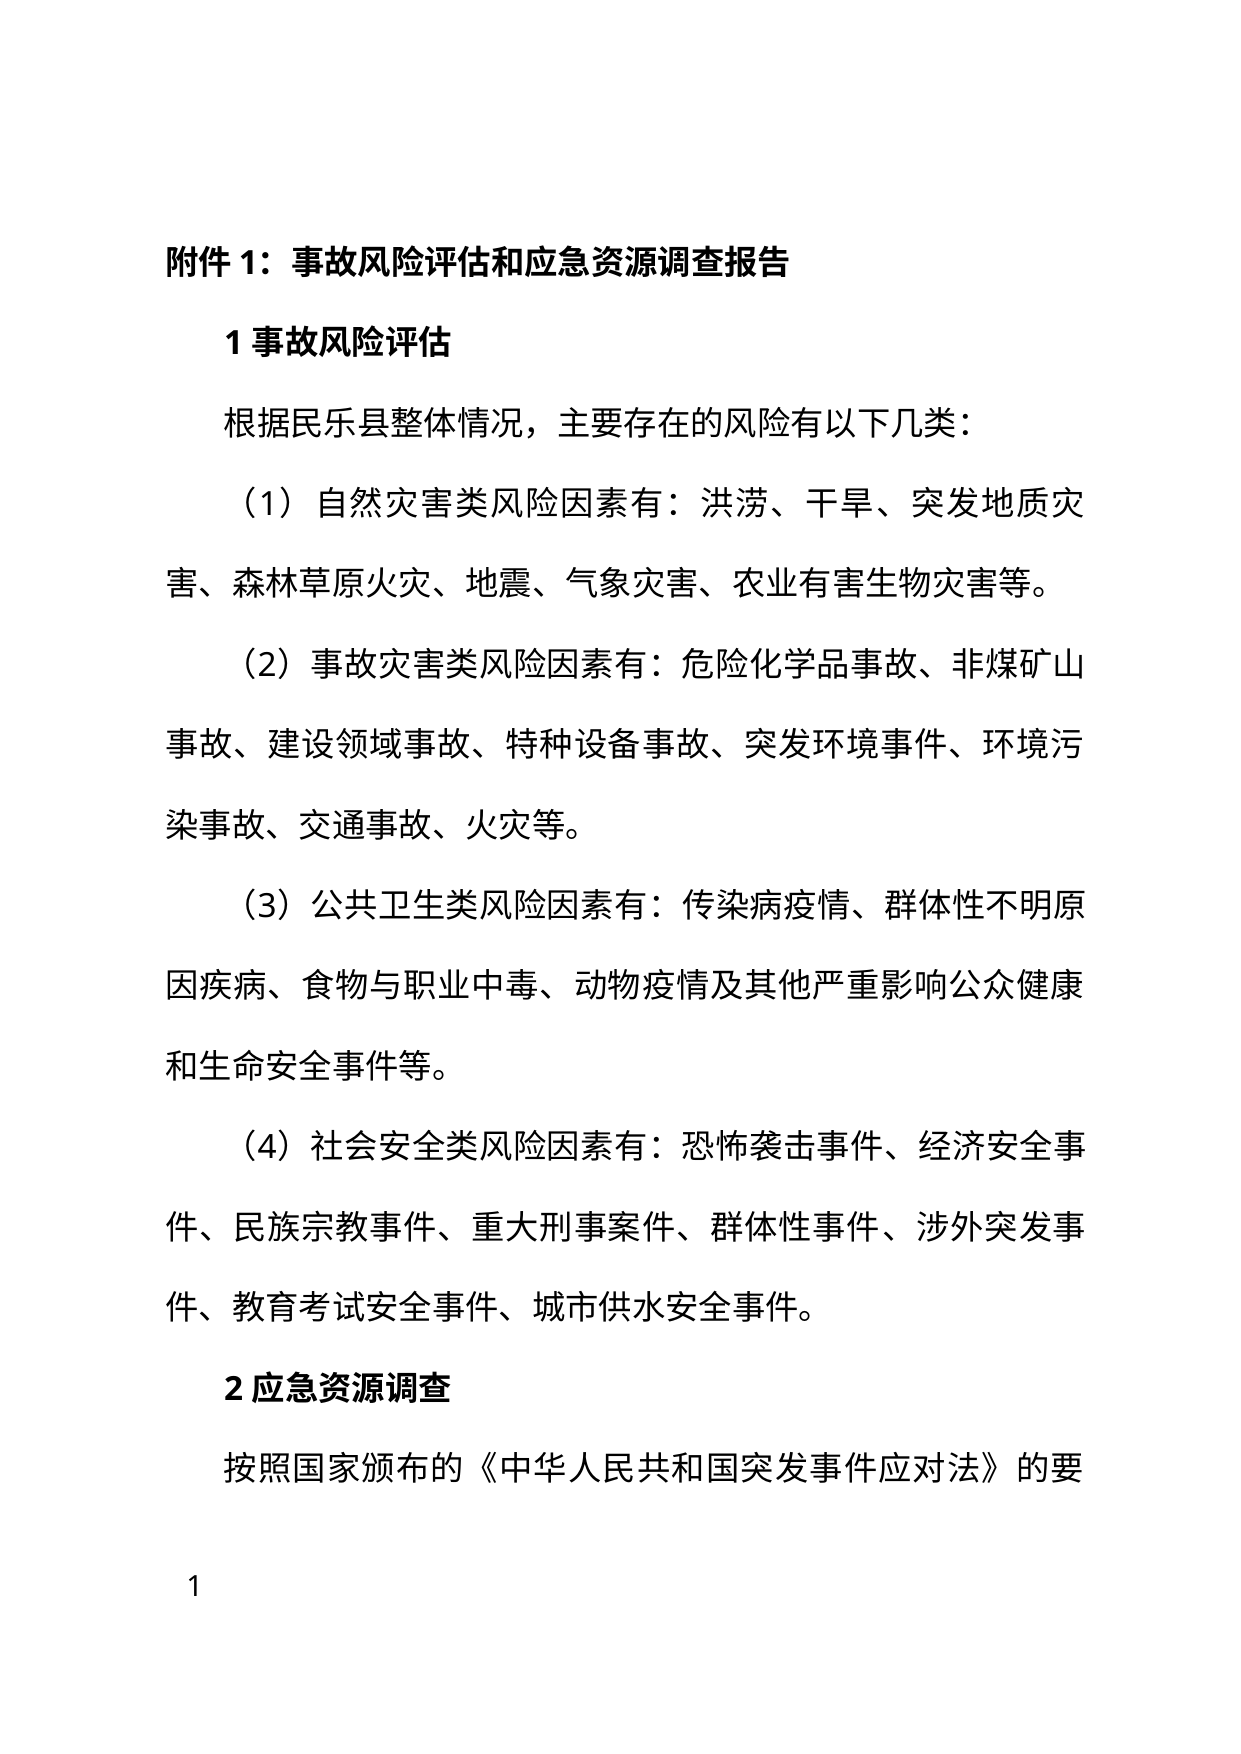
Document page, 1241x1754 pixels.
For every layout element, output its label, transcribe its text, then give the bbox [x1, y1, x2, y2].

text 1 事故风险评估 [165, 300, 1087, 380]
text （4）社会安全类风险因素有：恐怖袭击事件、经济安全事件、民族宗教事件、重大刑事案件、群体性事件、涉外突发事件、教育考试安全事件、城市供水安全事件。 [165, 1104, 1087, 1345]
text （2）事故灾害类风险因素有：危险化学品事故、非煤矿山事故、建设领域事故、特种设备事故、突发环境事件、环境污染事故、交通事故、火灾等。 [165, 622, 1087, 863]
text （1）自然灾害类风险因素有：洪涝、干旱、突发地质灾害、森林草原火灾、地震、气象灾害、农业有害生物灾害等。 [165, 461, 1087, 622]
text 附件1：事故风险评估和应急资源调查报告 [165, 219, 1087, 300]
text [165, 1426, 1087, 1506]
text 根据民乐县整体情况，主要存在的风险有以下几类： [165, 380, 1087, 461]
text 2 应急资源调查 [165, 1345, 1087, 1426]
text （3）公共卫生类风险因素有：传染病疫情、群体性不明原因疾病、食物与职业中毒、动物疫情及其他严重影响公众健康和生命安全事件等。 [165, 863, 1087, 1104]
